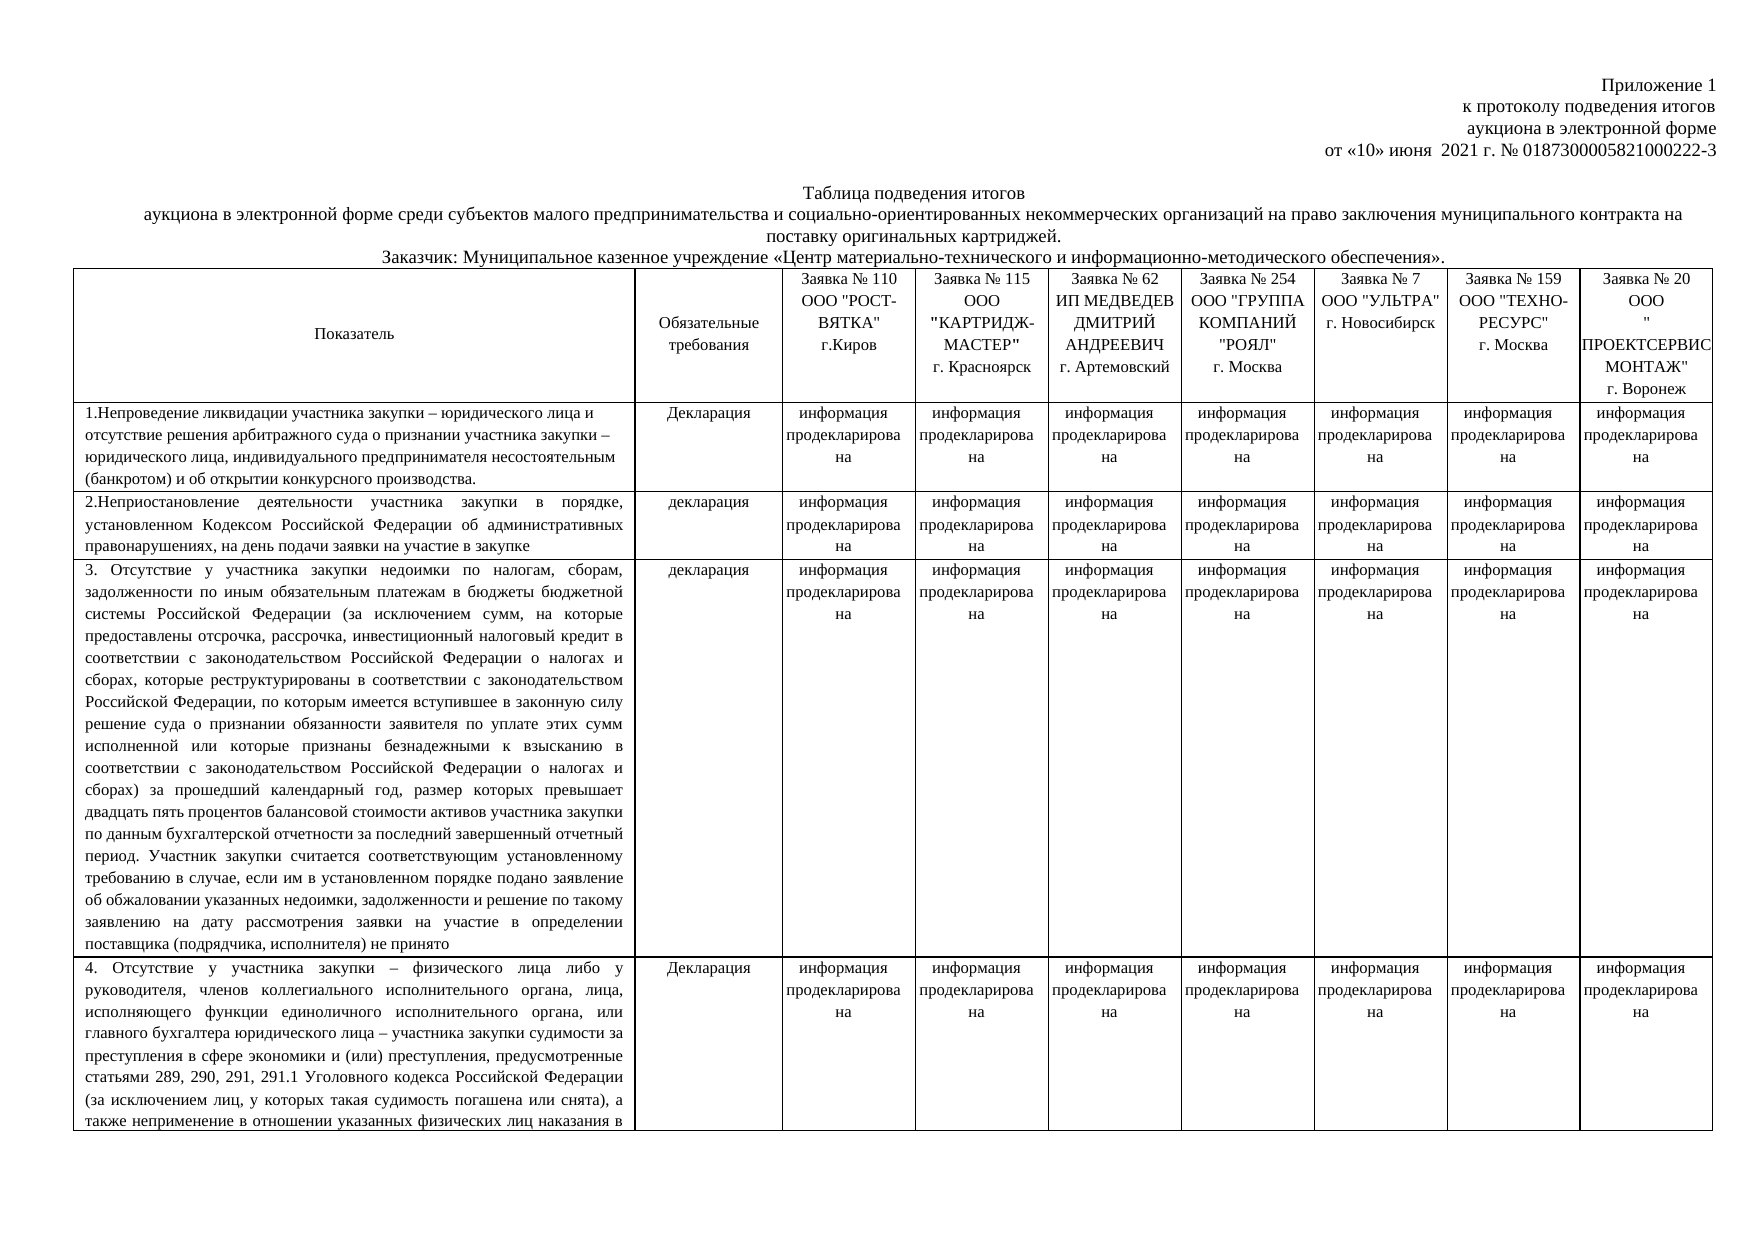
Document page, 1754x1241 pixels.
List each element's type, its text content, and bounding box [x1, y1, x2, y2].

table_cell информация продекларирована [1315, 403, 1447, 491]
text Таблица подведения итогов [118, 182, 1710, 203]
table_cell Декларация [636, 958, 782, 1130]
table_cell информация продекларирована [916, 492, 1048, 559]
table_cell информация продекларирована [1448, 560, 1579, 956]
table_cell декларация [636, 492, 782, 559]
table_header Заявка № 20 ООО "ПРОЕКТСЕРВИСМОНТАЖ" г. Воронеж [1581, 269, 1712, 402]
table_cell информация продекларирована [783, 492, 915, 559]
table_cell информация продекларирована [1581, 560, 1712, 956]
text аукциона в электронной форме среди субъектов малого предпринимательства и социально-ориентированных некоммерческих организаций на право заключения муниципального контракта на поставку оригинальных картриджей. [118, 203, 1710, 246]
text Заказчик: Муниципальное казенное учреждение «Центр материально-технического и информационно-методического обеспечения». [118, 246, 1710, 268]
table_cell информация продекларирована [1049, 492, 1181, 559]
table_cell информация продекларирована [1581, 403, 1712, 491]
table_header Заявка № 115 ООО "КАРТРИДЖ-МАСТЕР" г. Красноярск [916, 269, 1048, 402]
table_cell информация продекларирована [1182, 560, 1314, 956]
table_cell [74, 958, 634, 1130]
table_header Заявка № 159 ООО "ТЕХНО-РЕСУРС" г. Москва [1448, 269, 1579, 402]
table_cell Декларация [636, 403, 782, 491]
table_cell информация продекларирована [1049, 560, 1181, 956]
text к протоколу подведения итогов [118, 95, 1717, 117]
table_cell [1581, 958, 1712, 1130]
table_header Показатель [74, 269, 634, 402]
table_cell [1049, 958, 1181, 1130]
table_cell информация продекларирована [916, 403, 1048, 491]
text Приложение 1 [118, 74, 1717, 95]
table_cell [1315, 958, 1447, 1130]
table_header Заявка № 254 ООО "ГРУППА КОМПАНИЙ "РОЯЛ" г. Москва [1182, 269, 1314, 402]
table_cell информация продекларирована [1315, 560, 1447, 956]
table_header Заявка № 110 ООО "РОСТ-ВЯТКА" г.Киров [783, 269, 915, 402]
table_cell информация продекларирована [1182, 403, 1314, 491]
table_cell информация продекларирована [916, 560, 1048, 956]
table_cell декларация [636, 560, 782, 956]
table_cell 2.Неприостановление деятельности участника закупки в порядке, установленном Кодексом Российской Федерации об административных правонарушениях, на день подачи заявки на участие в закупке [74, 492, 634, 559]
table_cell информация продекларирована [1581, 492, 1712, 559]
table_header Обязательные требования [636, 269, 782, 402]
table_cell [916, 958, 1048, 1130]
table_header Заявка № 7 ООО "УЛЬТРА" г. Новосибирск [1315, 269, 1447, 402]
text от «10» июня 2021 г. № 0187300005821000222-3 [118, 138, 1717, 160]
table_cell информация продекларирована [1448, 492, 1579, 559]
table_cell 1.Непроведение ликвидации участника закупки – юридического лица и отсутствие решения арбитражного суда о признании участника закупки – юридического лица, индивидуального предпринимателя несостоятельным (банкротом) и об открытии конкурсного производства. [74, 403, 634, 491]
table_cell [1182, 958, 1314, 1130]
table_cell информация продекларирована [1049, 403, 1181, 491]
table_cell информация продекларирована [1315, 492, 1447, 559]
table_cell информация продекларирована [783, 403, 915, 491]
table_header Заявка № 62 ИП МЕДВЕДЕВ ДМИТРИЙ АНДРЕЕВИЧ г. Артемовский [1049, 269, 1181, 402]
table_cell информация продекларирована [783, 560, 915, 956]
text аукциона в электронной форме [118, 117, 1717, 138]
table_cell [1448, 958, 1579, 1130]
table_cell информация продекларирована [1182, 492, 1314, 559]
table_cell информация продекларирована [1448, 403, 1579, 491]
table_cell 3. Отсутствие у участника закупки недоимки по налогам, сборам, задолженности по иным обязательным платежам в бюджеты бюджетной системы Российской Федерации (за исключением сумм, на которые предоставлены отсрочка, рассрочка, инвестиционный налоговый кредит в соответствии с законодательством Российской Федерации о налогах и сборах, которые реструктурированы в соответствии с законодательством Российской Федерации, по которым имеется вступившее в законную силу решение суда о признании обязанности заявителя по уплате этих сумм исполненной или которые признаны безнадежными к взысканию в соответствии с законодательством Российской Федерации о налогах и сборах) за прошедший календарный год, размер которых превышает двадцать пять процентов балансовой стоимости активов участника закупки по данным бухгалтерской отчетности за последний завершенный отчетный период. Участник закупки считается соответствующим установленному требованию в случае, если им в установленном порядке подано заявление об обжаловании указанных недоимки, задолженности и решение по такому заявлению на дату рассмотрения заявки на участие в определении поставщика (подрядчика, исполнителя) не принято [74, 560, 634, 956]
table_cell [783, 958, 915, 1130]
